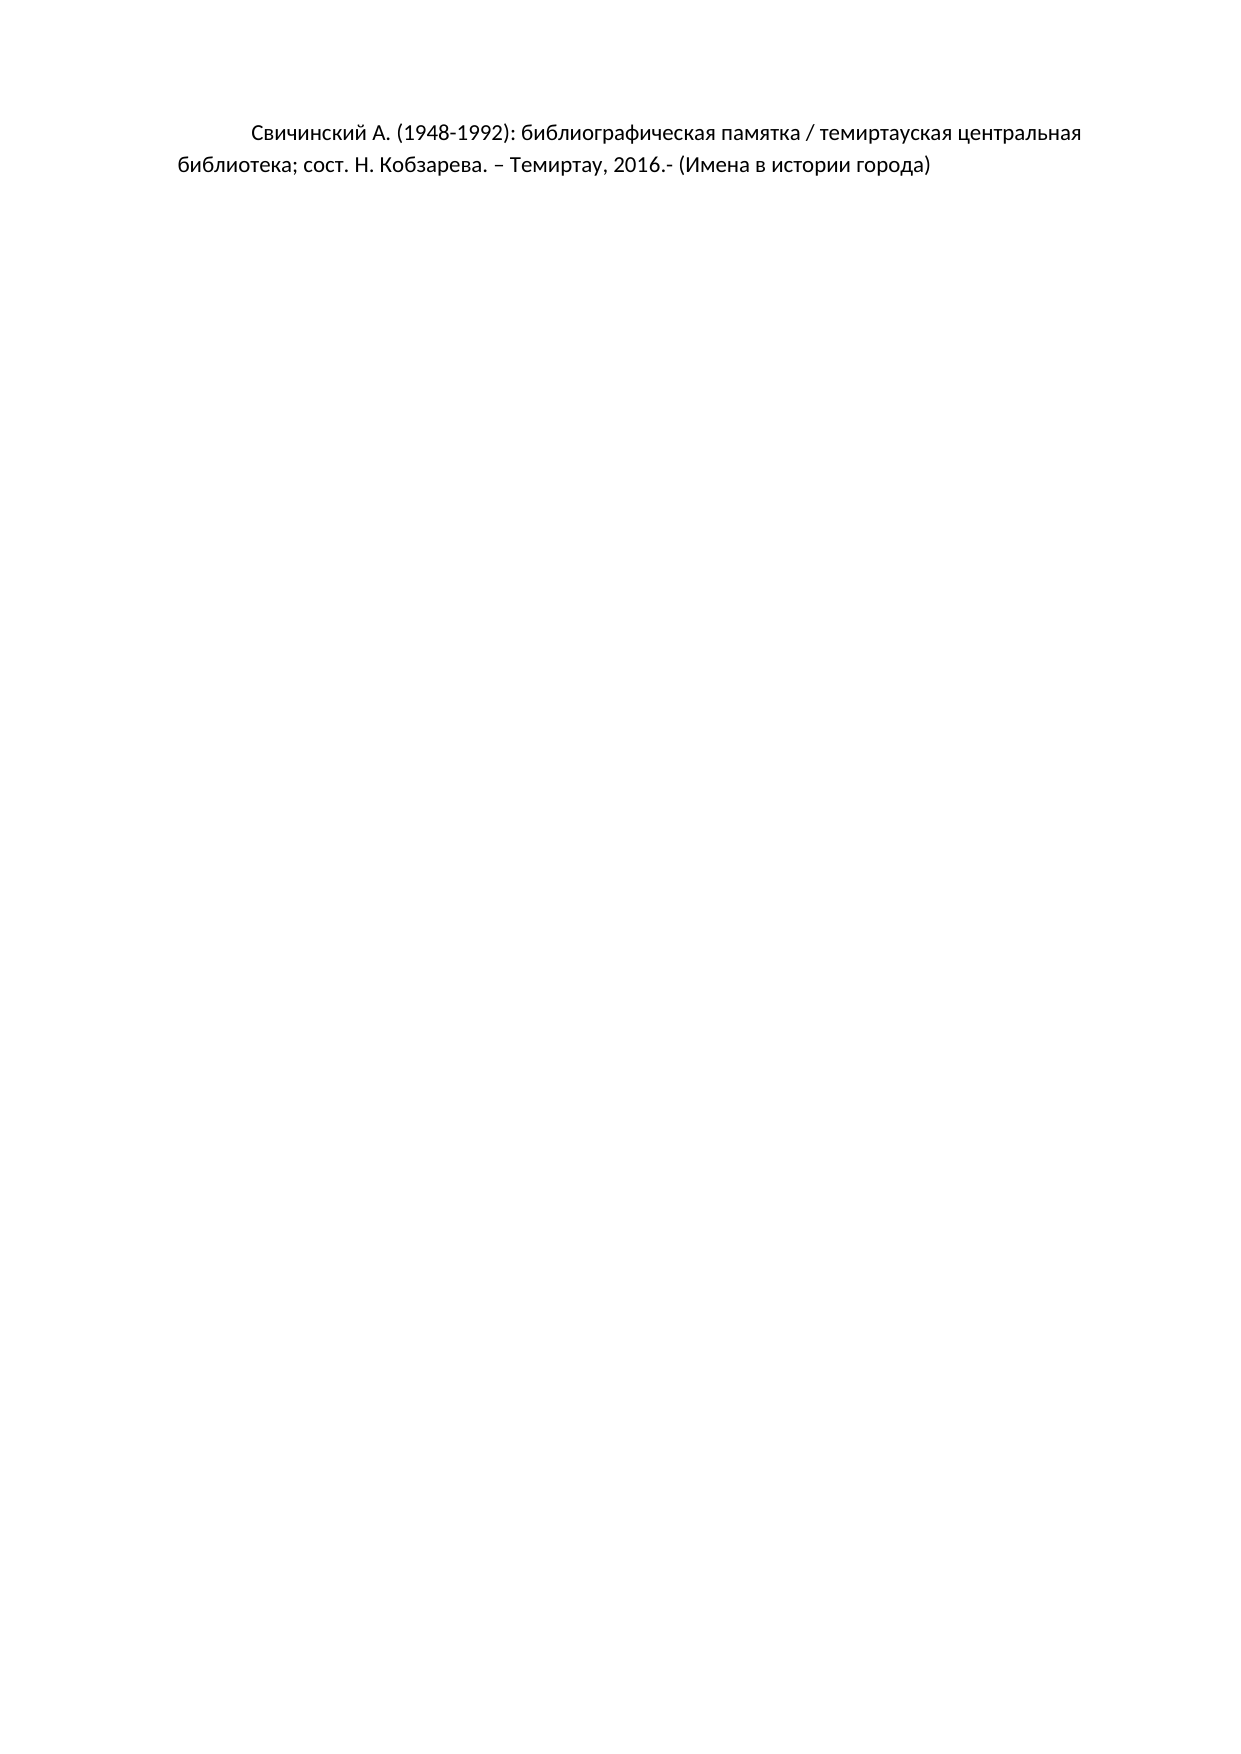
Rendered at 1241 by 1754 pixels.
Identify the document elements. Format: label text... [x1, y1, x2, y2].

text Свичинский А. (1948-1992): библиографическая памятка / темиртауская центральная библиотека; сост. Н. Кобзарева. – Темиртау, 2016.- (Имена в истории города) [177, 118, 1152, 178]
